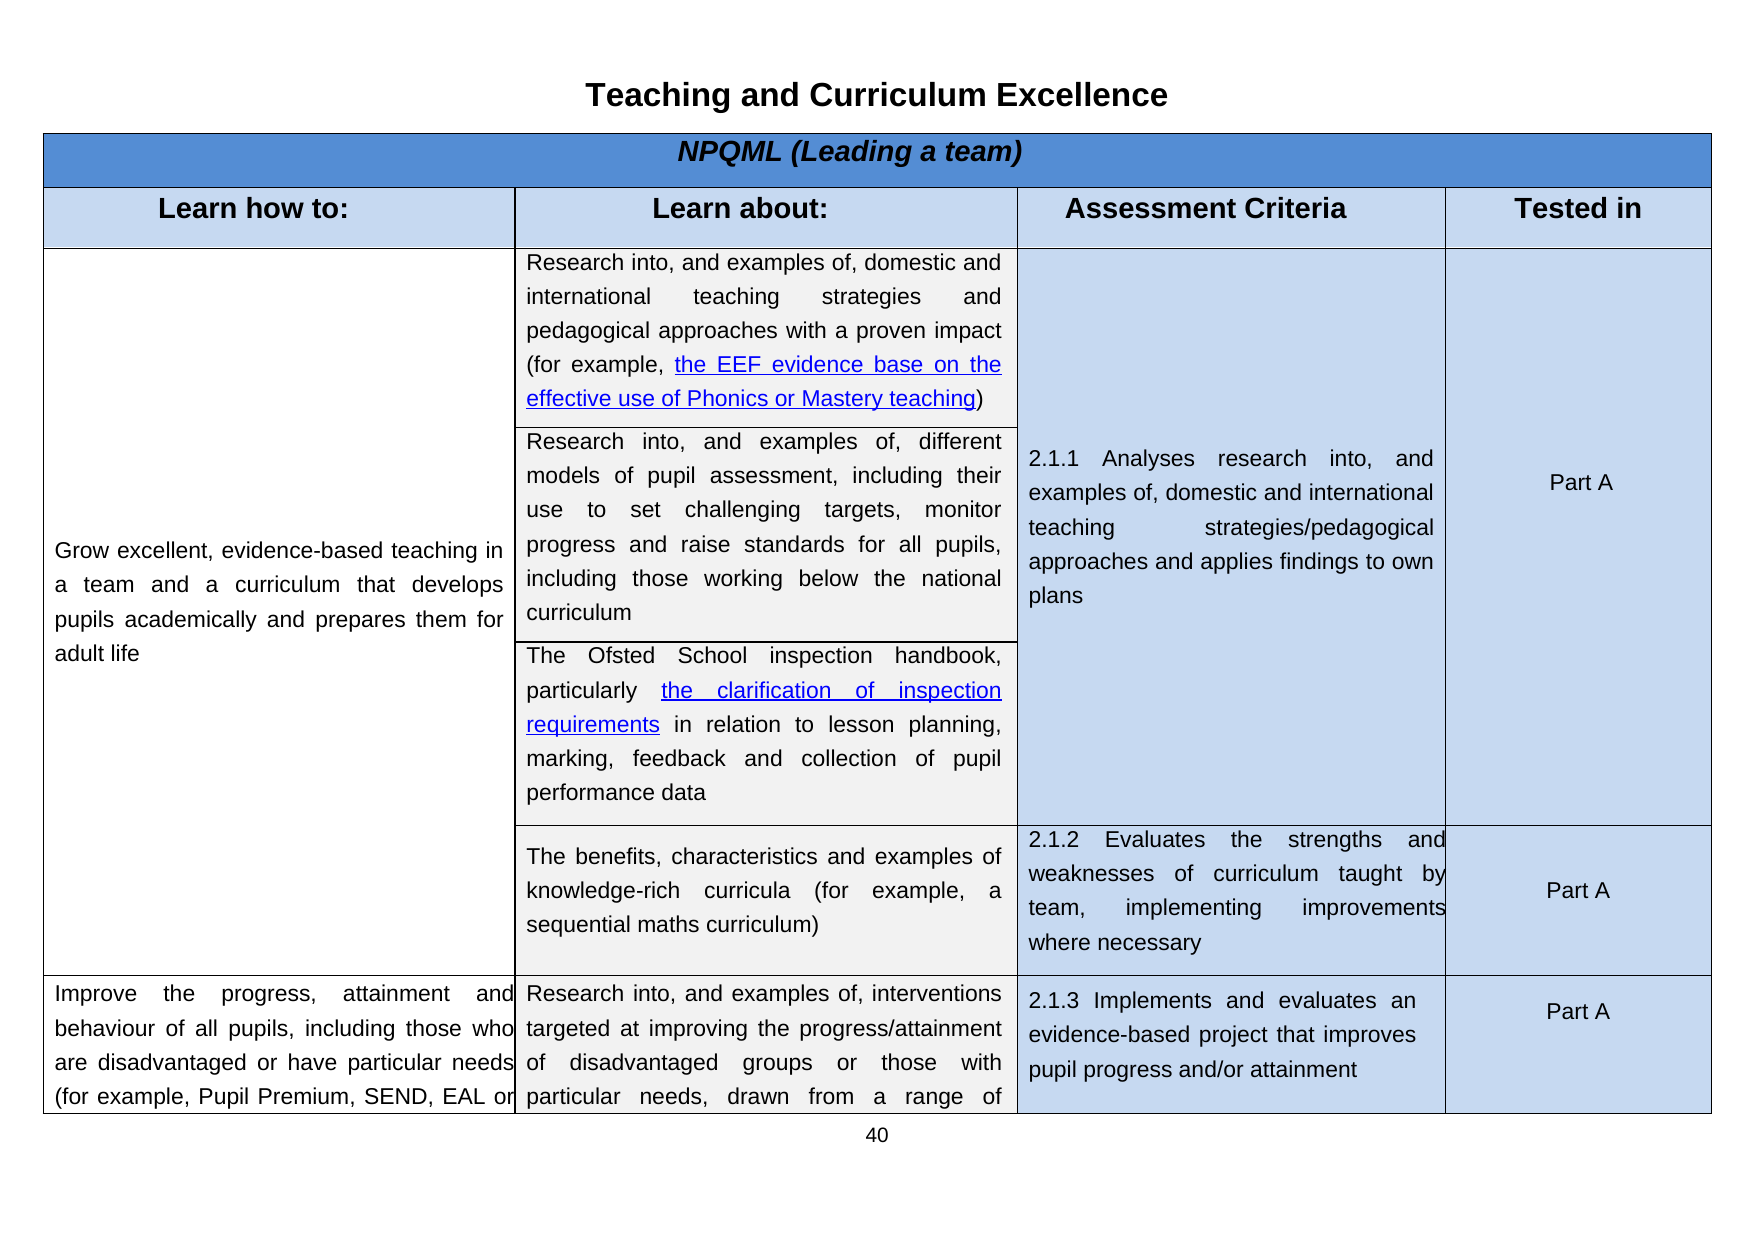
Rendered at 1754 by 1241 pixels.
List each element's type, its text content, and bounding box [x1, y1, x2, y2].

table_cell Part A [1446, 249, 1711, 825]
table_cell 2.1.2 Evaluates the strengths and weaknesses of curriculum taught by team, implementing improvements where necessary [1018, 826, 1445, 975]
table_cell Research into, and examples of, domestic and international teaching strategies and pedagogical approaches with a proven impact (for example, the EEF evidence base on the effective use of Phonics or Mastery teaching) [516, 249, 1017, 427]
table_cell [1018, 976, 1445, 1113]
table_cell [44, 976, 514, 1113]
table_cell Grow excellent, evidence-based teaching in a team and a curriculum that develops pupils academically and prepares them for adult life [44, 249, 514, 975]
table_cell Tested in [1446, 188, 1711, 247]
table_header NPQML (Leading a team) [44, 134, 1711, 187]
table_cell The benefits, characteristics and examples of knowledge-rich curricula (for example, a sequential maths curriculum) [516, 826, 1017, 975]
table_cell Learn about: [516, 188, 1017, 247]
table_cell Part A [1446, 826, 1711, 975]
table_cell Assessment Criteria [1018, 188, 1445, 247]
table_cell 2.1.1 Analyses research into, and examples of, domestic and international teaching strategies/pedagogical approaches and applies findings to own plans [1018, 249, 1445, 825]
table_cell The Ofsted School inspection handbook, particularly the clarification of inspection requirements in relation to lesson planning, marking, feedback and collection of pupil performance data [516, 643, 1017, 825]
table_cell Learn how to: [44, 188, 514, 247]
table_cell Research into, and examples of, different models of pupil assessment, including their use to set challenging targets, monitor progress and raise standards for all pupils, including those working below the national curriculum [516, 428, 1017, 641]
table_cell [1446, 976, 1711, 1113]
text Teaching and Curriculum Excellence [75, 75, 1679, 113]
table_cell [516, 976, 1017, 1113]
